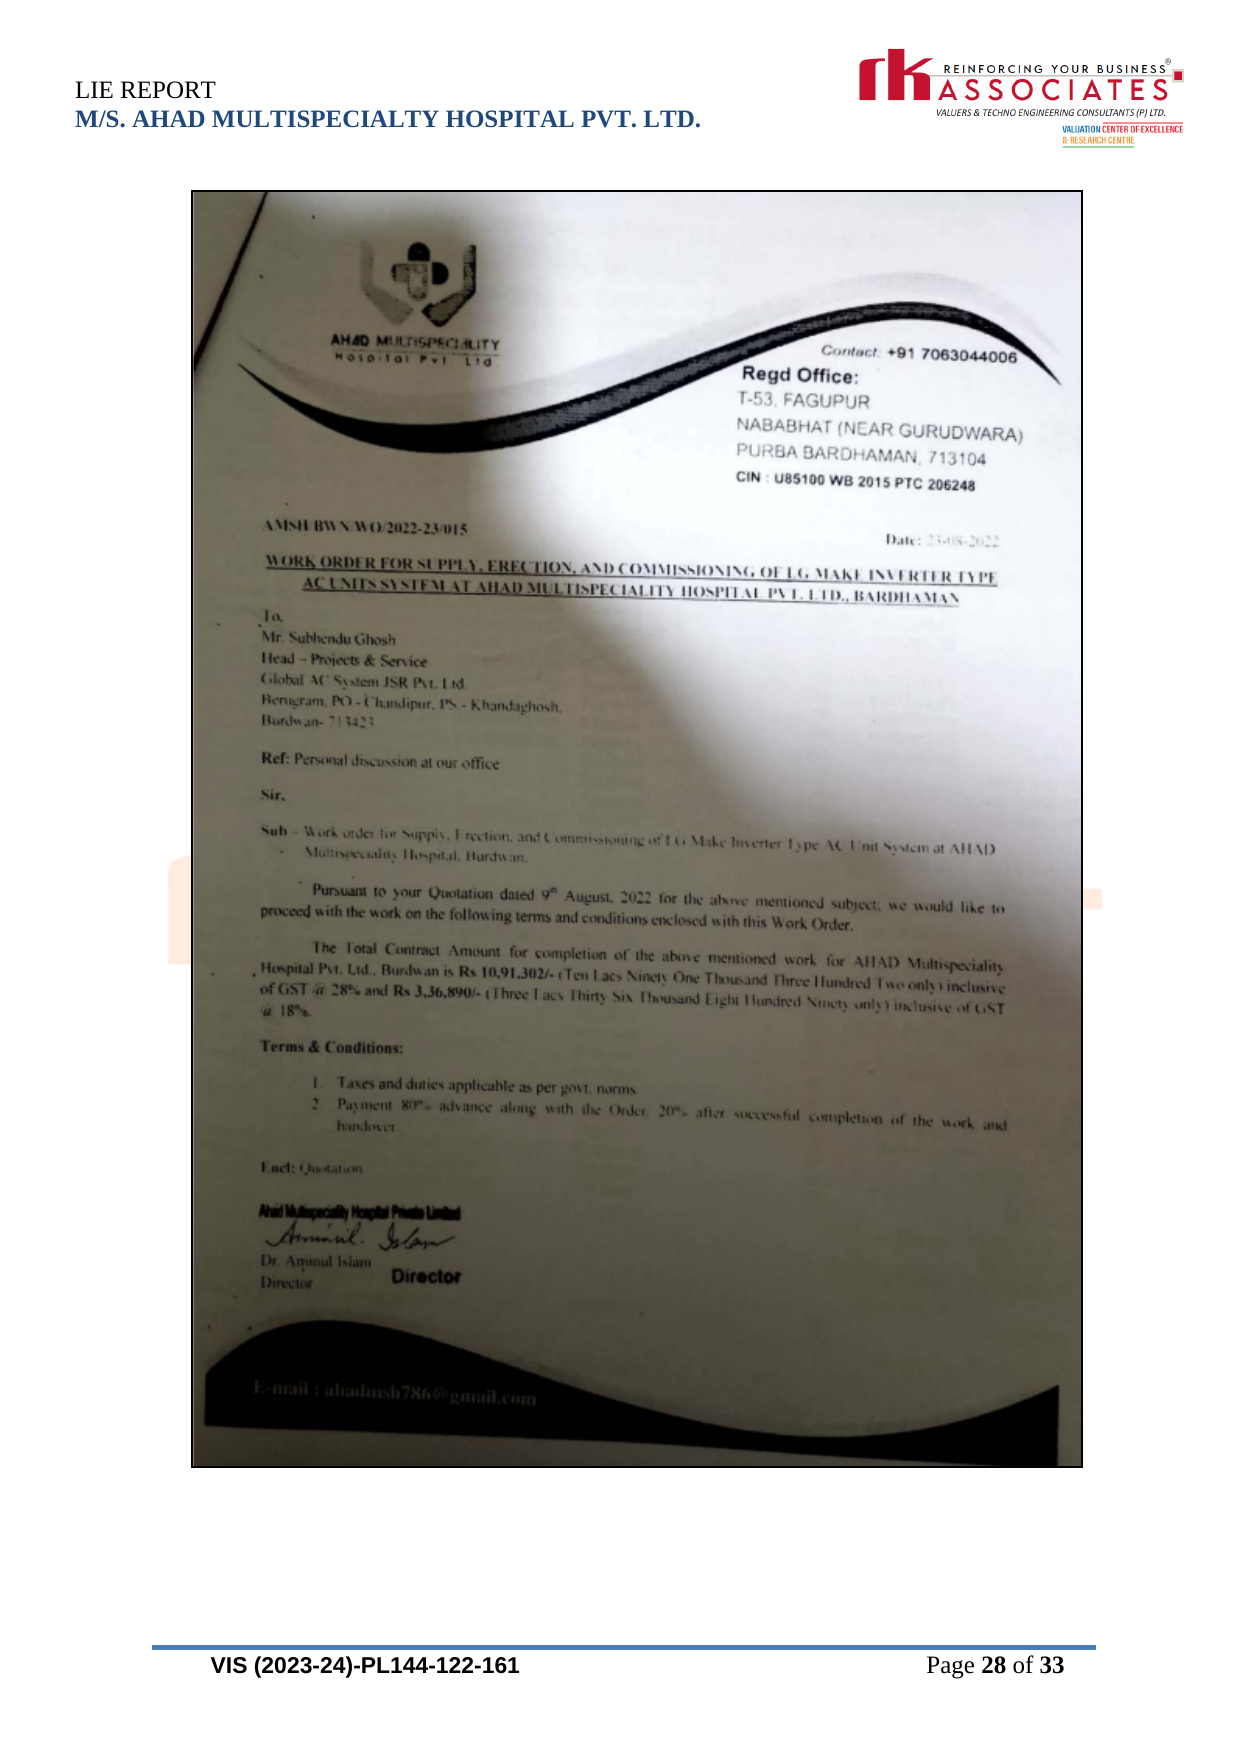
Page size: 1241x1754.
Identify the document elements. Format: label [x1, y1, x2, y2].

picture [853, 40, 1187, 151]
